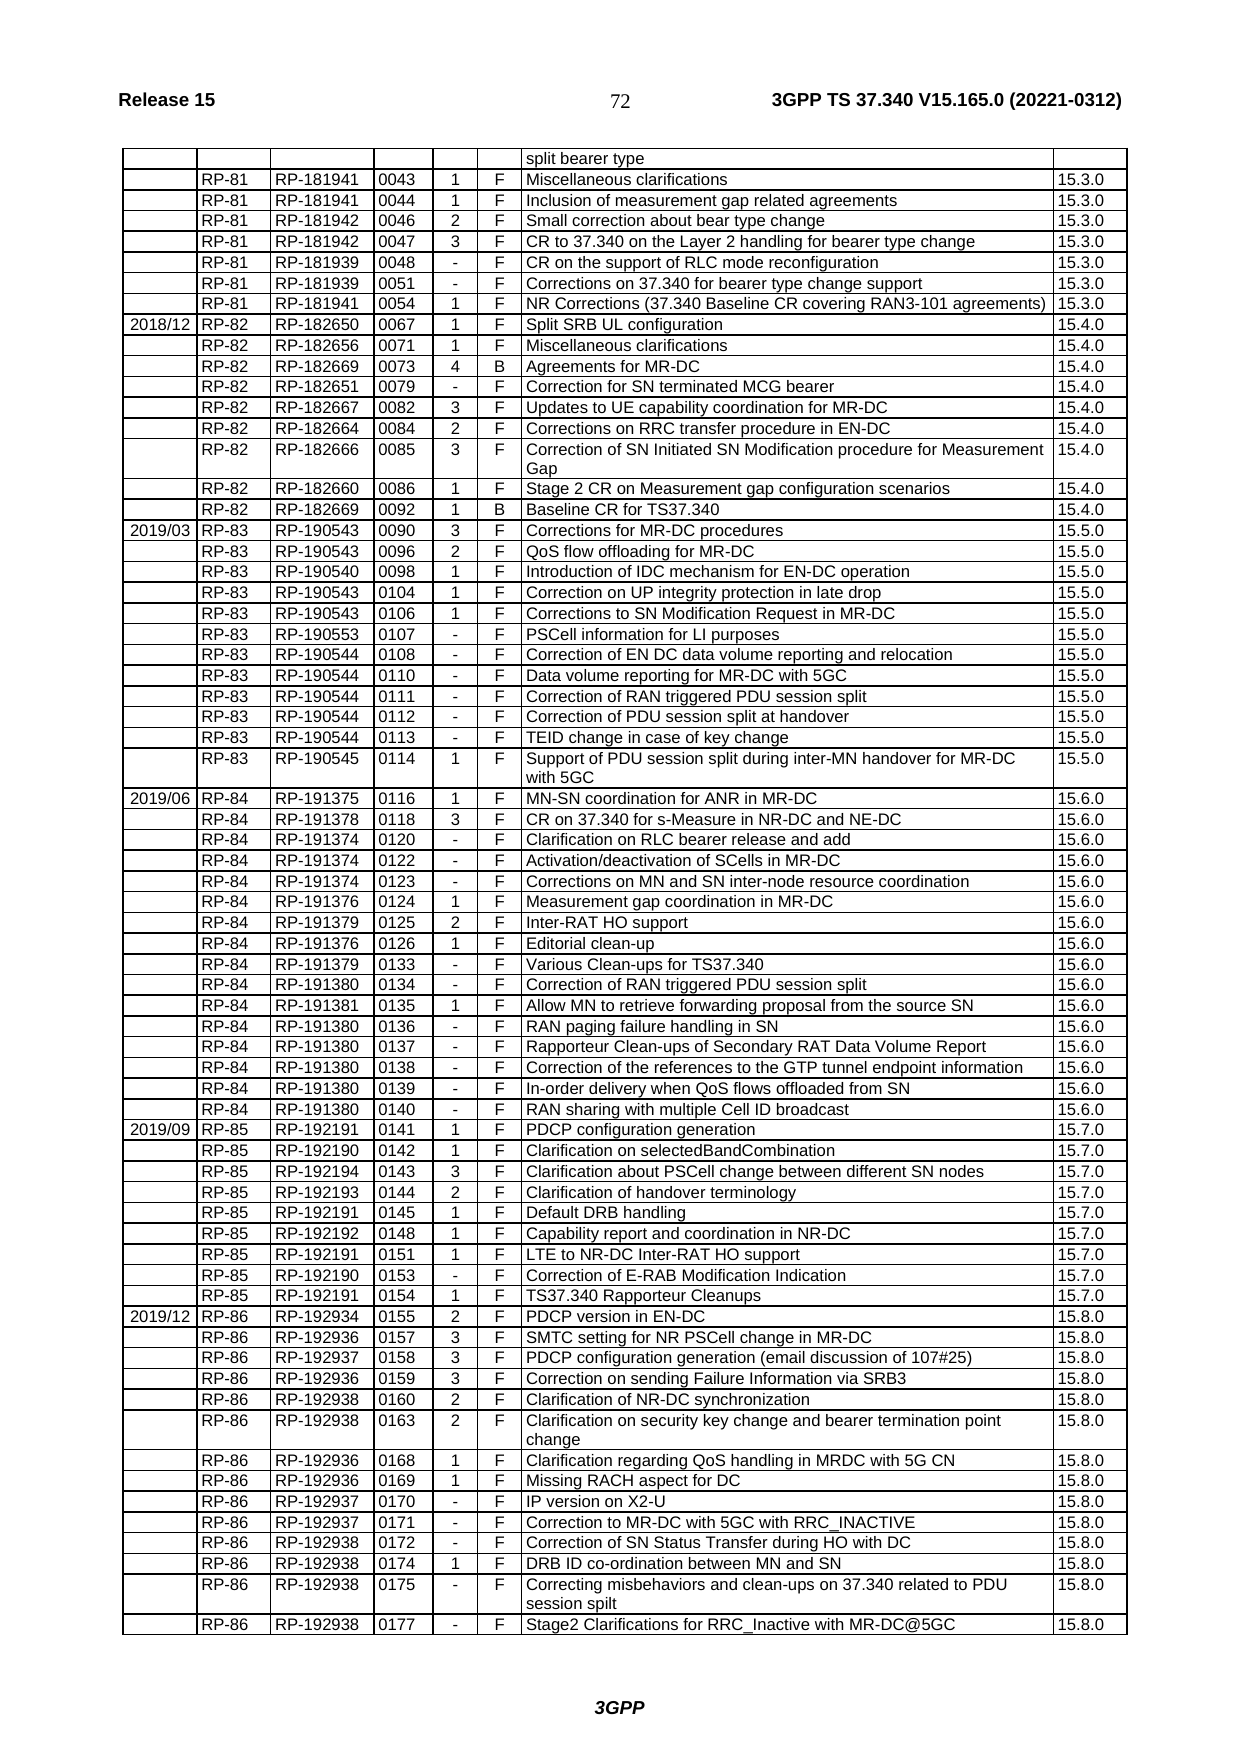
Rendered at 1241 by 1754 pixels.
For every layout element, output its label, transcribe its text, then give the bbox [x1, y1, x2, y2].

table_cell RP-191380 [271, 1017, 373, 1036]
table_cell RP-82 [198, 439, 270, 478]
table_cell 0096 [375, 541, 432, 561]
table_cell Small correction about bear type change [522, 211, 1053, 230]
table_cell F [478, 707, 521, 726]
table_cell 15.4.0 [1054, 419, 1126, 438]
table_cell RP-191379 [271, 955, 373, 973]
table_cell RP-82 [198, 398, 270, 417]
table_cell 0073 [375, 356, 432, 376]
table_cell [124, 253, 196, 272]
table_cell 0157 [375, 1328, 432, 1347]
table_cell RP-192191 [271, 1286, 373, 1305]
table_cell 0051 [375, 273, 432, 293]
table_cell 15.8.0 [1054, 1390, 1126, 1409]
table_cell 0134 [375, 975, 432, 994]
table_cell F [478, 1369, 521, 1388]
table_cell RP-192937 [271, 1492, 373, 1511]
table_cell 15.5.0 [1054, 583, 1126, 602]
table_cell 0124 [375, 892, 432, 911]
table_cell 0145 [375, 1203, 432, 1222]
table_cell F [478, 975, 521, 994]
table_cell PDCP configuration generation [522, 1120, 1053, 1139]
table_cell - [434, 728, 477, 747]
table_cell RP-84 [198, 913, 270, 932]
table_cell 0143 [375, 1162, 432, 1181]
table_cell RP-86 [198, 1575, 270, 1613]
table_cell - [434, 645, 477, 664]
table_cell 3 [434, 439, 477, 478]
table_cell 0169 [375, 1471, 432, 1490]
table_cell 15.3.0 [1054, 253, 1126, 272]
table_cell 15.6.0 [1054, 809, 1126, 828]
table_cell Agreements for MR-DC [522, 356, 1053, 376]
table_cell [124, 604, 196, 623]
table_cell 15.5.0 [1054, 749, 1126, 787]
table_cell 0106 [375, 604, 432, 623]
table_cell F [478, 315, 521, 334]
table_cell RP-191376 [271, 892, 373, 911]
table_cell RP-190544 [271, 687, 373, 706]
table_cell 0174 [375, 1554, 432, 1573]
table_cell Correction on UP integrity protection in late drop [522, 583, 1053, 602]
table_cell 0133 [375, 955, 432, 973]
table_cell 15.7.0 [1054, 1182, 1126, 1202]
table_cell RP-83 [198, 583, 270, 602]
table_cell [124, 500, 196, 519]
table_cell 0159 [375, 1369, 432, 1388]
table_cell 15.3.0 [1054, 170, 1126, 189]
table_cell RP-82 [198, 377, 270, 396]
table_cell 3 [434, 1369, 477, 1388]
table_cell 0084 [375, 419, 432, 438]
table_cell [124, 479, 196, 498]
table_cell F [478, 809, 521, 828]
table_cell [124, 913, 196, 932]
table_cell 3 [434, 521, 477, 540]
table_cell F [478, 1492, 521, 1511]
table_cell TS37.340 Rapporteur Cleanups [522, 1286, 1053, 1305]
table_cell [124, 191, 196, 210]
table_cell - [434, 273, 477, 293]
table_cell RP-84 [198, 1058, 270, 1077]
table_cell RP-82 [198, 336, 270, 355]
table_cell RP-82 [198, 479, 270, 498]
table_cell 15.4.0 [1054, 315, 1126, 334]
table_cell RP-182650 [271, 315, 373, 334]
table_cell [124, 377, 196, 396]
table_cell F [478, 1390, 521, 1409]
table_cell Corrections for MR-DC procedures [522, 521, 1053, 540]
table_cell 1 [434, 892, 477, 911]
table_cell 2019/06 [124, 789, 196, 808]
table_cell Correction of E-RAB Modification Indication [522, 1265, 1053, 1284]
table_cell 15.8.0 [1054, 1307, 1126, 1326]
table_cell 0135 [375, 996, 432, 1015]
table_cell F [478, 1615, 521, 1634]
table_cell - [434, 253, 477, 272]
table_cell RP-83 [198, 666, 270, 685]
table_cell 0139 [375, 1079, 432, 1098]
table_cell RP-83 [198, 645, 270, 664]
table_cell 0123 [375, 872, 432, 891]
table_cell RP-191380 [271, 975, 373, 994]
table_cell 0138 [375, 1058, 432, 1077]
table_cell 15.6.0 [1054, 1058, 1126, 1077]
table_cell F [478, 439, 521, 478]
table_cell RP-181939 [271, 253, 373, 272]
table_cell 3 [434, 809, 477, 828]
table_cell RP-182656 [271, 336, 373, 355]
table_cell SMTC setting for NR PSCell change in MR-DC [522, 1328, 1053, 1347]
table_cell F [478, 728, 521, 747]
table_cell [124, 645, 196, 664]
table_cell RP-192938 [271, 1533, 373, 1552]
table_cell RP-182664 [271, 419, 373, 438]
table_cell RP-191374 [271, 830, 373, 849]
table_cell 15.5.0 [1054, 521, 1126, 540]
table_cell 3 [434, 398, 477, 417]
table_cell F [478, 1286, 521, 1305]
table_cell - [434, 1079, 477, 1098]
table_cell 15.4.0 [1054, 356, 1126, 376]
table_cell 0142 [375, 1141, 432, 1160]
table_cell 0125 [375, 913, 432, 932]
table_cell [124, 1615, 196, 1634]
table_cell RP-83 [198, 541, 270, 561]
table_cell [124, 1265, 196, 1284]
table_cell [124, 687, 196, 706]
table_cell F [478, 1079, 521, 1098]
table_cell Baseline CR for TS37.340 [522, 500, 1053, 519]
table_cell - [434, 687, 477, 706]
table_cell [124, 1411, 196, 1449]
table_cell RP-86 [198, 1369, 270, 1388]
table_cell RP-81 [198, 253, 270, 272]
table_cell 0104 [375, 583, 432, 602]
table_cell RP-86 [198, 1411, 270, 1449]
table_cell [124, 1162, 196, 1181]
table_cell Correction for SN terminated MCG bearer [522, 377, 1053, 396]
table_cell F [478, 479, 521, 498]
table_cell RP-192938 [271, 1615, 373, 1634]
table_cell 0154 [375, 1286, 432, 1305]
table_cell - [434, 1017, 477, 1036]
table_cell RP-84 [198, 934, 270, 953]
table_cell F [478, 851, 521, 870]
table_cell RP-192194 [271, 1162, 373, 1181]
table_cell 0071 [375, 336, 432, 355]
table_cell Measurement gap coordination in MR-DC [522, 892, 1053, 911]
table_cell RP-83 [198, 687, 270, 706]
table_cell RP-190544 [271, 728, 373, 747]
table_cell 1 [434, 583, 477, 602]
table_cell Correction of PDU session split at handover [522, 707, 1053, 726]
table_cell RP-182667 [271, 398, 373, 417]
table_cell RP-191380 [271, 1037, 373, 1056]
table_cell RP-86 [198, 1348, 270, 1367]
table_cell RP-181942 [271, 232, 373, 251]
table_cell - [434, 830, 477, 849]
table_cell 15.5.0 [1054, 707, 1126, 726]
table_cell F [478, 1203, 521, 1222]
table_cell - [434, 1265, 477, 1284]
table_cell 15.4.0 [1054, 439, 1126, 478]
table_cell Clarification on security key change and bearer termination point change [522, 1411, 1053, 1449]
table_cell F [478, 232, 521, 251]
table_cell RP-191376 [271, 934, 373, 953]
table_cell 0177 [375, 1615, 432, 1634]
table_cell F [478, 872, 521, 891]
table_cell 0090 [375, 521, 432, 540]
table_cell 15.6.0 [1054, 996, 1126, 1015]
table_cell [124, 1245, 196, 1264]
table_cell [124, 851, 196, 870]
table_cell 15.5.0 [1054, 645, 1126, 664]
table_cell RP-191375 [271, 789, 373, 808]
table_cell RP-83 [198, 707, 270, 726]
table_cell 0086 [375, 479, 432, 498]
table_cell Clarification on selectedBandCombination [522, 1141, 1053, 1160]
table_cell Introduction of IDC mechanism for EN-DC operation [522, 562, 1053, 581]
table_cell [124, 439, 196, 478]
table_cell 0175 [375, 1575, 432, 1613]
table_cell 15.6.0 [1054, 975, 1126, 994]
table_cell RP-83 [198, 624, 270, 643]
table_cell 15.4.0 [1054, 336, 1126, 355]
table_cell Clarification of NR-DC synchronization [522, 1390, 1053, 1409]
table_cell RP-192936 [271, 1328, 373, 1347]
table_cell 1 [434, 1141, 477, 1160]
table_cell RP-85 [198, 1182, 270, 1202]
table_cell Correcting misbehaviors and clean-ups on 37.340 related to PDU session spilt [522, 1575, 1053, 1613]
table_cell 0067 [375, 315, 432, 334]
table_cell 0048 [375, 253, 432, 272]
table_cell [124, 356, 196, 376]
table_cell RP-85 [198, 1120, 270, 1139]
table_cell - [434, 1100, 477, 1119]
table_cell [124, 728, 196, 747]
table_cell 1 [434, 500, 477, 519]
table_cell RP-192937 [271, 1513, 373, 1532]
table_cell Correction on sending Failure Information via SRB3 [522, 1369, 1053, 1388]
table_cell F [478, 934, 521, 953]
table_cell - [434, 1037, 477, 1056]
table_cell 0107 [375, 624, 432, 643]
table_cell MN-SN coordination for ANR in MR-DC [522, 789, 1053, 808]
table_cell F [478, 749, 521, 787]
table_cell RP-83 [198, 749, 270, 787]
table_cell 2 [434, 1182, 477, 1202]
table_cell F [478, 294, 521, 313]
table_cell [124, 1079, 196, 1098]
table_cell F [478, 645, 521, 664]
table_cell 0140 [375, 1100, 432, 1119]
table_cell RP-83 [198, 562, 270, 581]
table_cell 0113 [375, 728, 432, 747]
table_cell - [434, 1615, 477, 1634]
table_cell B [478, 356, 521, 376]
table_cell RP-81 [198, 170, 270, 189]
table_cell RP-181942 [271, 149, 373, 168]
table_cell 15.7.0 [1054, 1224, 1126, 1243]
table_cell 15.8.0 [1054, 1533, 1126, 1552]
table_cell 1 [434, 562, 477, 581]
table_cell RP-182669 [271, 356, 373, 376]
table_cell 0085 [375, 439, 432, 478]
table_cell [124, 624, 196, 643]
table_cell RP-192936 [271, 1369, 373, 1388]
table_cell RP-81 [198, 232, 270, 251]
table_cell 2 [434, 211, 477, 230]
table_cell [124, 809, 196, 828]
table_cell 2018/12 [124, 315, 196, 334]
table_cell RP-191380 [271, 1058, 373, 1077]
table_cell F [478, 191, 521, 210]
table_cell 3 [434, 1328, 477, 1347]
table_cell RP-190543 [271, 521, 373, 540]
table_cell RP-192938 [271, 1554, 373, 1573]
table_cell RP-84 [198, 809, 270, 828]
table_cell Correction of SN Initiated SN Modification procedure for Measurement Gap [522, 439, 1053, 478]
table_cell 15.8.0 [1054, 1554, 1126, 1573]
table_cell F [478, 419, 521, 438]
table_cell RAN sharing with multiple Cell ID broadcast [522, 1100, 1053, 1119]
table_cell F [478, 336, 521, 355]
table_cell Clarification regarding QoS handling in MRDC with 5G CN [522, 1450, 1053, 1469]
table_cell RP-83 [198, 521, 270, 540]
table_cell RP-84 [198, 955, 270, 973]
table_cell F [478, 1471, 521, 1490]
table_cell Allow MN to retrieve forwarding proposal from the source SN [522, 996, 1053, 1015]
table_cell 15.5.0 [1054, 541, 1126, 561]
table_cell Correction of EN DC data volume reporting and relocation [522, 645, 1053, 664]
table_cell RP-84 [198, 1079, 270, 1098]
table_cell [124, 149, 196, 168]
table_cell RP-84 [198, 975, 270, 994]
table_cell 4 [434, 356, 477, 376]
table_cell RP-190553 [271, 624, 373, 643]
table_cell F [478, 1307, 521, 1326]
table_cell F [478, 687, 521, 706]
table_cell QoS flow offloading for MR-DC [522, 541, 1053, 561]
table_cell Default DRB handling [522, 1203, 1053, 1222]
table_cell 2 [434, 419, 477, 438]
table_cell RP-191374 [271, 851, 373, 870]
table_cell Inter-RAT HO support [522, 913, 1053, 932]
table_cell 0114 [375, 749, 432, 787]
table_cell RP-86 [198, 1390, 270, 1409]
table_cell [124, 294, 196, 313]
table_cell 0137 [375, 1037, 432, 1056]
table_cell TEID change in case of key change [522, 728, 1053, 747]
table_cell 0108 [375, 645, 432, 664]
table_cell 0160 [375, 1390, 432, 1409]
table_cell F [478, 1182, 521, 1202]
table_cell 15.4.0 [1054, 500, 1126, 519]
table_cell RP-192938 [271, 1390, 373, 1409]
table_cell RP-84 [198, 1037, 270, 1056]
table_cell 15.8.0 [1054, 1513, 1126, 1532]
table_cell RP-190540 [271, 562, 373, 581]
table_cell 15.6.0 [1054, 1017, 1126, 1036]
table_cell 15.3.0 [1054, 191, 1126, 210]
table_cell [124, 562, 196, 581]
table_cell [124, 1203, 196, 1222]
table_cell 0043 [375, 170, 432, 189]
table_cell F [478, 913, 521, 932]
table_cell RP-84 [198, 872, 270, 891]
table_cell F [478, 253, 521, 272]
table_cell F [478, 170, 521, 189]
table_cell RP-191379 [271, 913, 373, 932]
table_cell 0170 [375, 1492, 432, 1511]
table_cell RP-85 [198, 1141, 270, 1160]
table_cell RP-86 [198, 1513, 270, 1532]
table_cell F [478, 955, 521, 973]
table_cell Correction of SN Status Transfer during HO with DC [522, 1533, 1053, 1552]
table_cell RAN paging failure handling in SN [522, 1017, 1053, 1036]
table_cell 3 [434, 1162, 477, 1181]
table_cell [124, 934, 196, 953]
table_cell 2 [434, 1307, 477, 1326]
table_cell F [478, 1224, 521, 1243]
table_cell 0046 [375, 211, 432, 230]
table_cell 15.6.0 [1054, 1079, 1126, 1098]
table_cell F [478, 273, 521, 293]
table_cell [124, 1037, 196, 1056]
table_cell 15.3.0 [1054, 232, 1126, 251]
table_cell Activation/deactivation of SCells in MR-DC [522, 851, 1053, 870]
table_cell 15.6.0 [1054, 830, 1126, 849]
table_cell F [478, 1328, 521, 1347]
table_cell 15.3.0 [1054, 273, 1126, 293]
table_cell RP-190545 [271, 749, 373, 787]
table_cell 15.4.0 [1054, 479, 1126, 498]
table_cell RP-181941 [271, 170, 373, 189]
table_cell - [434, 851, 477, 870]
table_cell 1 [434, 1554, 477, 1573]
table_cell 1 [434, 789, 477, 808]
table_cell F [478, 1245, 521, 1264]
table_cell RP-192192 [271, 1224, 373, 1243]
table_cell [124, 975, 196, 994]
table_cell F [478, 562, 521, 581]
table_cell [124, 1450, 196, 1469]
table_cell 15.8.0 [1054, 1411, 1126, 1449]
table_cell Correction of RAN triggered PDU session split [522, 687, 1053, 706]
table_cell RP-84 [198, 1017, 270, 1036]
table_cell 0110 [375, 666, 432, 685]
table_cell RP-182666 [271, 439, 373, 478]
table_cell RP-192191 [271, 1203, 373, 1222]
table_cell 2 [434, 1411, 477, 1449]
table_cell RP-192934 [271, 1307, 373, 1326]
table_cell Corrections on RRC transfer procedure in EN-DC [522, 419, 1053, 438]
table_cell 15.8.0 [1054, 1615, 1126, 1634]
table_cell [124, 1513, 196, 1532]
table_cell 15.7.0 [1054, 1203, 1126, 1222]
table_cell F [478, 1141, 521, 1160]
table_cell 1 [434, 1245, 477, 1264]
table_cell Correction of the references to the GTP tunnel endpoint information [522, 1058, 1053, 1077]
table_cell 0151 [375, 1245, 432, 1264]
table_cell RP-86 [198, 1450, 270, 1469]
table_cell 15.6.0 [1054, 1037, 1126, 1056]
table_cell 0141 [375, 1120, 432, 1139]
table_cell 0144 [375, 1182, 432, 1202]
table_cell RP-85 [198, 1245, 270, 1264]
table_cell RP-192936 [271, 1471, 373, 1490]
table_cell F [478, 541, 521, 561]
table_cell [124, 273, 196, 293]
table_cell 0098 [375, 562, 432, 581]
table_cell 3 [434, 232, 477, 251]
table_cell - [434, 975, 477, 994]
table_cell RP-85 [198, 1224, 270, 1243]
table_cell F [478, 1162, 521, 1181]
table_cell [124, 398, 196, 417]
table_cell [124, 1471, 196, 1490]
table_cell 15.3.0 [1054, 149, 1126, 168]
table_cell Various Clean-ups for TS37.340 [522, 955, 1053, 973]
table_cell F [478, 1348, 521, 1367]
table_cell RP-181942 [271, 211, 373, 230]
table_cell F [478, 789, 521, 808]
table_cell 2 [434, 1390, 477, 1409]
table_cell 15.7.0 [1054, 1286, 1126, 1305]
table_cell DRB ID co-ordination between MN and SN [522, 1554, 1053, 1573]
table_cell [124, 1390, 196, 1409]
table_cell 2019/03 [124, 521, 196, 540]
table_cell [124, 232, 196, 251]
table_cell RP-190544 [271, 666, 373, 685]
table_cell - [434, 1533, 477, 1552]
table_cell 0171 [375, 1513, 432, 1532]
table_cell 1 [434, 1471, 477, 1490]
table_cell - [434, 707, 477, 726]
table_cell RP-182669 [271, 500, 373, 519]
table_cell 15.8.0 [1054, 1492, 1126, 1511]
table_cell RP-81 [198, 273, 270, 293]
table_cell 15.3.0 [1054, 211, 1126, 230]
table_cell RP-191378 [271, 809, 373, 828]
table_cell RP-84 [198, 892, 270, 911]
table_cell 15.6.0 [1054, 872, 1126, 891]
table_cell RP-190544 [271, 707, 373, 726]
table_cell RP-192190 [271, 1265, 373, 1284]
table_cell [522, 149, 1053, 168]
table_cell 1 [434, 1120, 477, 1139]
table_cell Corrections on MN and SN inter-node resource coordination [522, 872, 1053, 891]
table_cell 0136 [375, 1017, 432, 1036]
table_cell 15.6.0 [1054, 934, 1126, 953]
table_cell F [478, 1037, 521, 1056]
table_cell CR on 37.340 for s-Measure in NR-DC and NE-DC [522, 809, 1053, 828]
table_cell [124, 892, 196, 911]
table_cell Inclusion of measurement gap related agreements [522, 191, 1053, 210]
table_cell - [434, 377, 477, 396]
table_cell 15.8.0 [1054, 1328, 1126, 1347]
table_cell RP-192193 [271, 1182, 373, 1202]
table_cell [124, 211, 196, 230]
table_cell Clarification on RLC bearer release and add [522, 830, 1053, 849]
table_cell Corrections on 37.340 for bearer type change support [522, 273, 1053, 293]
table_cell [124, 830, 196, 849]
table_cell - [434, 1492, 477, 1511]
table_cell B [478, 500, 521, 519]
table_cell F [478, 892, 521, 911]
table_cell 15.5.0 [1054, 687, 1126, 706]
table_cell RP-181939 [271, 273, 373, 293]
table_cell RP-82 [198, 419, 270, 438]
table_cell 15.8.0 [1054, 1450, 1126, 1469]
table_cell [124, 1348, 196, 1367]
table_cell RP-192937 [271, 1348, 373, 1367]
table_cell - [434, 1058, 477, 1077]
table_cell [124, 1286, 196, 1305]
table_cell PDCP configuration generation (email discussion of 107#25) [522, 1348, 1053, 1367]
table_cell 1 [434, 191, 477, 210]
table_cell [124, 1554, 196, 1573]
table_cell 0172 [375, 1533, 432, 1552]
table_cell 15.6.0 [1054, 789, 1126, 808]
table_cell 15.3.0 [1054, 294, 1126, 313]
table_cell 15.5.0 [1054, 604, 1126, 623]
table_cell RP-82 [198, 356, 270, 376]
table_cell RP-181941 [271, 191, 373, 210]
table_cell RP-83 [198, 604, 270, 623]
table_cell 1 [434, 315, 477, 334]
table_cell RP-182660 [271, 479, 373, 498]
table_cell LTE to NR-DC Inter-RAT HO support [522, 1245, 1053, 1264]
table_cell 15.5.0 [1054, 666, 1126, 685]
table_cell F [478, 149, 521, 168]
table_cell Editorial clean-up [522, 934, 1053, 953]
table_cell Correction of RAN triggered PDU session split [522, 975, 1053, 994]
table_cell 1 [434, 336, 477, 355]
table_cell - [434, 149, 477, 168]
table_cell F [478, 583, 521, 602]
table_cell F [478, 521, 521, 540]
table_cell 15.8.0 [1054, 1575, 1126, 1613]
table_cell 2019/09 [124, 1120, 196, 1139]
table_cell 0092 [375, 500, 432, 519]
table_cell 0122 [375, 851, 432, 870]
table_cell RP-82 [198, 500, 270, 519]
table_cell 0120 [375, 830, 432, 849]
table_cell RP-81 [198, 149, 270, 168]
table_cell 0047 [375, 232, 432, 251]
table_cell F [478, 1533, 521, 1552]
table_cell 0126 [375, 934, 432, 953]
table_cell PDCP version in EN-DC [522, 1307, 1053, 1326]
table_cell 15.8.0 [1054, 1369, 1126, 1388]
table_cell [124, 1492, 196, 1511]
table_cell RP-182651 [271, 377, 373, 396]
table_cell F [478, 1017, 521, 1036]
table_cell F [478, 1554, 521, 1573]
table_cell [124, 170, 196, 189]
table_cell RP-81 [198, 294, 270, 313]
table_cell 0168 [375, 1450, 432, 1469]
table_cell CR on the support of RLC mode reconfiguration [522, 253, 1053, 272]
table_cell [124, 541, 196, 561]
table_cell [124, 955, 196, 973]
table_cell 1 [434, 479, 477, 498]
table_cell 15.6.0 [1054, 851, 1126, 870]
table_cell RP-86 [198, 1307, 270, 1326]
table_cell RP-84 [198, 851, 270, 870]
table_cell [124, 1328, 196, 1347]
table_cell Capability report and coordination in NR-DC [522, 1224, 1053, 1243]
table_cell 15.7.0 [1054, 1265, 1126, 1284]
table_cell Miscellaneous clarifications [522, 336, 1053, 355]
table_cell RP-86 [198, 1554, 270, 1573]
table_cell 2019/12 [124, 1307, 196, 1326]
table_cell - [434, 955, 477, 973]
table_cell [124, 583, 196, 602]
table_cell [124, 1224, 196, 1243]
table_cell [124, 996, 196, 1015]
table_cell 0153 [375, 1265, 432, 1284]
table_cell RP-190543 [271, 583, 373, 602]
table_cell RP-84 [198, 789, 270, 808]
table_cell RP-85 [198, 1265, 270, 1284]
table_cell F [478, 1450, 521, 1469]
table_cell 0116 [375, 789, 432, 808]
table_cell RP-86 [198, 1615, 270, 1634]
table_cell Support of PDU session split during inter-MN handover for MR-DC with 5GC [522, 749, 1053, 787]
table_cell RP-192938 [271, 1411, 373, 1449]
table_cell [124, 1058, 196, 1077]
table_cell Miscellaneous clarifications [522, 170, 1053, 189]
table_cell F [478, 624, 521, 643]
table_cell 0054 [375, 294, 432, 313]
table_cell 2 [434, 913, 477, 932]
table_cell 1 [434, 934, 477, 953]
table_cell 15.7.0 [1054, 1141, 1126, 1160]
table_cell 0148 [375, 1224, 432, 1243]
table_cell [124, 1017, 196, 1036]
table_cell F [478, 211, 521, 230]
table_cell RP-191374 [271, 872, 373, 891]
table_cell 1 [434, 1203, 477, 1222]
table_cell - [434, 666, 477, 685]
table_cell 0158 [375, 1348, 432, 1367]
table_cell 15.4.0 [1054, 377, 1126, 396]
table_cell F [478, 1575, 521, 1613]
table_cell 15.6.0 [1054, 892, 1126, 911]
table_cell 15.6.0 [1054, 1100, 1126, 1119]
table_cell F [478, 604, 521, 623]
table_cell 0112 [375, 707, 432, 726]
table_cell RP-190543 [271, 604, 373, 623]
table_cell RP-191380 [271, 1100, 373, 1119]
table_cell Data volume reporting for MR-DC with 5GC [522, 666, 1053, 685]
table_cell [124, 1100, 196, 1119]
table_cell F [478, 1411, 521, 1449]
table_cell RP-192938 [271, 1575, 373, 1613]
table_cell - [434, 624, 477, 643]
table_cell RP-81 [198, 211, 270, 230]
table_cell RP-86 [198, 1328, 270, 1347]
table_cell 15.7.0 [1054, 1245, 1126, 1264]
table_cell [124, 1182, 196, 1202]
table_cell 1 [434, 170, 477, 189]
table_cell [124, 1369, 196, 1388]
table_cell F [478, 398, 521, 417]
table_cell 15.4.0 [1054, 398, 1126, 417]
table_cell RP-86 [198, 1533, 270, 1552]
table_cell 15.7.0 [1054, 1120, 1126, 1139]
table_cell RP-190543 [271, 541, 373, 561]
table_cell - [434, 1575, 477, 1613]
table_cell 0111 [375, 687, 432, 706]
table_cell [124, 336, 196, 355]
table_cell Corrections to SN Modification Request in MR-DC [522, 604, 1053, 623]
table_cell F [478, 996, 521, 1015]
table_cell Clarification about PSCell change between different SN nodes [522, 1162, 1053, 1181]
table_cell Stage 2 CR on Measurement gap configuration scenarios [522, 479, 1053, 498]
table_cell 15.8.0 [1054, 1348, 1126, 1367]
table_cell RP-191380 [271, 1079, 373, 1098]
table_cell IP version on X2-U [522, 1492, 1053, 1511]
table_cell Clarification of handover terminology [522, 1182, 1053, 1202]
table_cell RP-191381 [271, 996, 373, 1015]
table_cell RP-85 [198, 1203, 270, 1222]
table_cell [124, 419, 196, 438]
table_cell 0079 [375, 377, 432, 396]
table_cell - [434, 1513, 477, 1532]
table_cell F [478, 1100, 521, 1119]
table_cell 3 [434, 1348, 477, 1367]
table_cell RP-86 [198, 1492, 270, 1511]
table_cell RP-83 [198, 728, 270, 747]
table_cell 15.6.0 [1054, 955, 1126, 973]
table_cell 0042 [375, 149, 432, 168]
table_cell RP-192190 [271, 1141, 373, 1160]
table_cell 15.5.0 [1054, 728, 1126, 747]
table_cell Split SRB UL configuration [522, 315, 1053, 334]
table_cell RP-192191 [271, 1120, 373, 1139]
table_cell 0155 [375, 1307, 432, 1326]
table_cell 15.5.0 [1054, 624, 1126, 643]
table_cell RP-192936 [271, 1450, 373, 1469]
table_cell NR Corrections (37.340 Baseline CR covering RAN3-101 agreements) [522, 294, 1053, 313]
table_cell F [478, 1265, 521, 1284]
table_cell [124, 666, 196, 685]
table_cell 1 [434, 294, 477, 313]
table_cell 15.6.0 [1054, 913, 1126, 932]
table_cell RP-81 [198, 191, 270, 210]
table_cell 0044 [375, 191, 432, 210]
table_cell F [478, 377, 521, 396]
table_cell [124, 749, 196, 787]
table_cell RP-84 [198, 1100, 270, 1119]
table_cell RP-86 [198, 1471, 270, 1490]
table_cell Rapporteur Clean-ups of Secondary RAT Data Volume Report [522, 1037, 1053, 1056]
table_cell 15.8.0 [1054, 1471, 1126, 1490]
table_cell In-order delivery when QoS flows offloaded from SN [522, 1079, 1053, 1098]
table_cell [124, 707, 196, 726]
table_cell 1 [434, 1450, 477, 1469]
table_cell 1 [434, 749, 477, 787]
table_cell 1 [434, 1286, 477, 1305]
table_cell CR to 37.340 on the Layer 2 handling for bearer type change [522, 232, 1053, 251]
table_cell RP-192191 [271, 1245, 373, 1264]
table_cell [124, 1575, 196, 1613]
table_cell - [434, 872, 477, 891]
table_cell RP-190544 [271, 645, 373, 664]
table_cell [124, 872, 196, 891]
table_cell 1 [434, 1224, 477, 1243]
table_cell 0082 [375, 398, 432, 417]
table_cell [124, 1141, 196, 1160]
table_cell F [478, 1058, 521, 1077]
table_cell Updates to UE capability coordination for MR-DC [522, 398, 1053, 417]
table_cell 15.7.0 [1054, 1162, 1126, 1181]
table_cell Correction to MR-DC with 5GC with RRC_INACTIVE [522, 1513, 1053, 1532]
table_cell PSCell information for LI purposes [522, 624, 1053, 643]
table_cell 0118 [375, 809, 432, 828]
table_cell 1 [434, 996, 477, 1015]
table_cell Stage2 Clarifications for RRC_Inactive with MR-DC@5GC [522, 1615, 1053, 1634]
table_cell F [478, 830, 521, 849]
table_cell F [478, 666, 521, 685]
table_cell 15.5.0 [1054, 562, 1126, 581]
table_cell F [478, 1120, 521, 1139]
table_cell RP-84 [198, 996, 270, 1015]
table_cell RP-85 [198, 1162, 270, 1181]
table_cell [124, 1533, 196, 1552]
table_cell F [478, 1513, 521, 1532]
table_cell 0163 [375, 1411, 432, 1449]
table_cell RP-84 [198, 830, 270, 849]
table_cell 1 [434, 604, 477, 623]
table_cell RP-82 [198, 315, 270, 334]
table_cell RP-85 [198, 1286, 270, 1305]
table_cell RP-181941 [271, 294, 373, 313]
table_cell Missing RACH aspect for DC [522, 1471, 1053, 1490]
table_cell 2 [434, 541, 477, 561]
